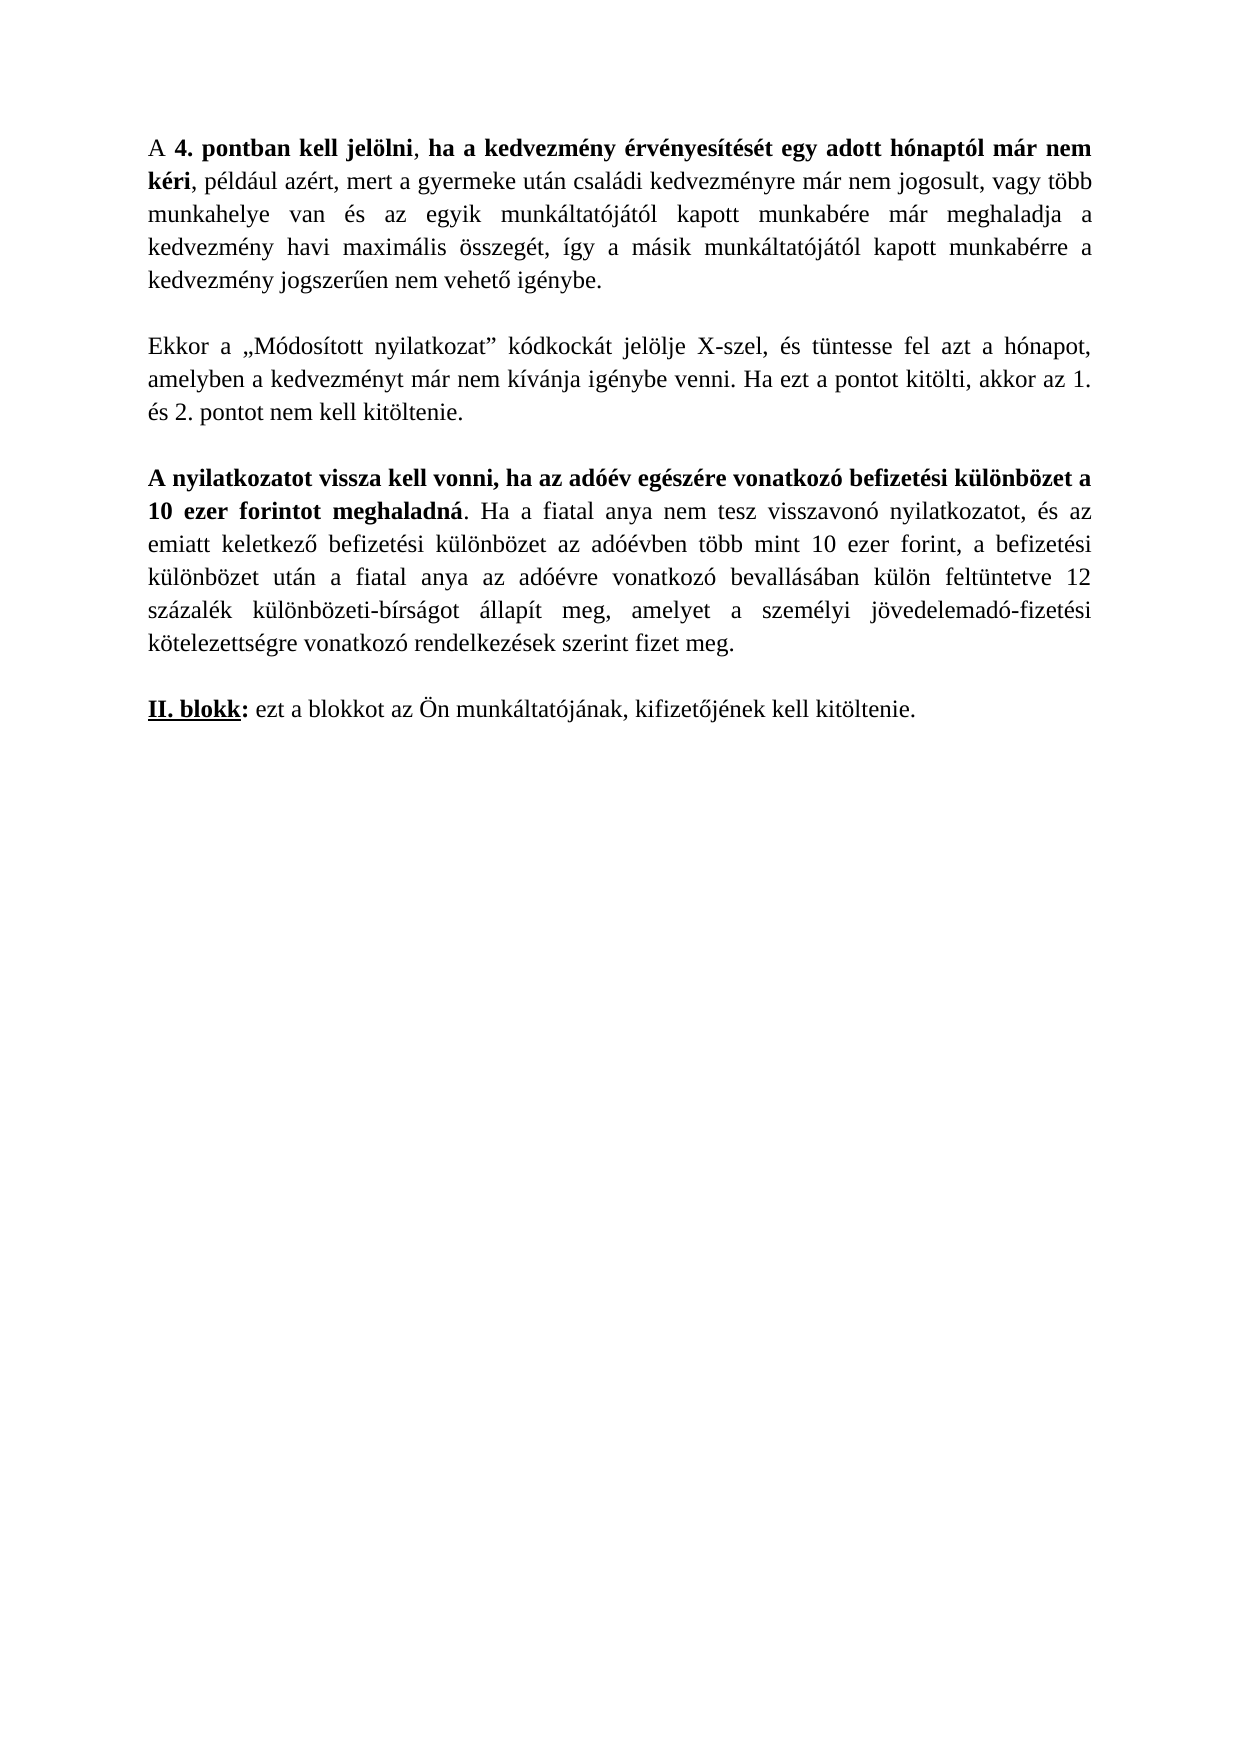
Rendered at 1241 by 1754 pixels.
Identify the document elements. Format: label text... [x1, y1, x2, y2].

text Ekkor a „Módosított nyilatkozat” kódkockát jelölje X-szel, és tüntesse fel azt a hónapot, amelyben a kedvezményt már nem kívánja igénybe venni. Ha ezt a pontot kitölti, akkor az 1. és 2. pontot nem kell kitöltenie. [148, 331, 1093, 426]
text A 4. pontban kell jelölni, ha a kedvezmény érvényesítését egy adott hónaptól már nem kéri, például azért, mert a gyermeke után családi kedvezményre már nem jogosult, vagy több munkahelye van és az egyik munkáltatójától kapott munkabére már meghaladja a kedvezmény havi maximális összegét, így a másik munkáltatójától kapott munkabérre a kedvezmény jogszerűen nem vehető igénybe. [148, 133, 1093, 294]
text II. blokk: ezt a blokkot az Ön munkáltatójának, kifizetőjének kell kitöltenie. [148, 694, 1093, 723]
text A nyilatkozatot vissza kell vonni, ha az adóév egészére vonatkozó befizetési különbözet a 10 ezer forintot meghaladná. Ha a fiatal anya nem tesz visszavonó nyilatkozatot, és az emiatt keletkező befizetési különbözet az adóévben több mint 10 ezer forint, a befizetési különbözet után a fiatal anya az adóévre vonatkozó bevallásában külön feltüntetve 12 százalék különbözeti-bírságot állapít meg, amelyet a személyi jövedelemadó-fizetési kötelezettségre vonatkozó rendelkezések szerint fizet meg. [148, 463, 1093, 657]
